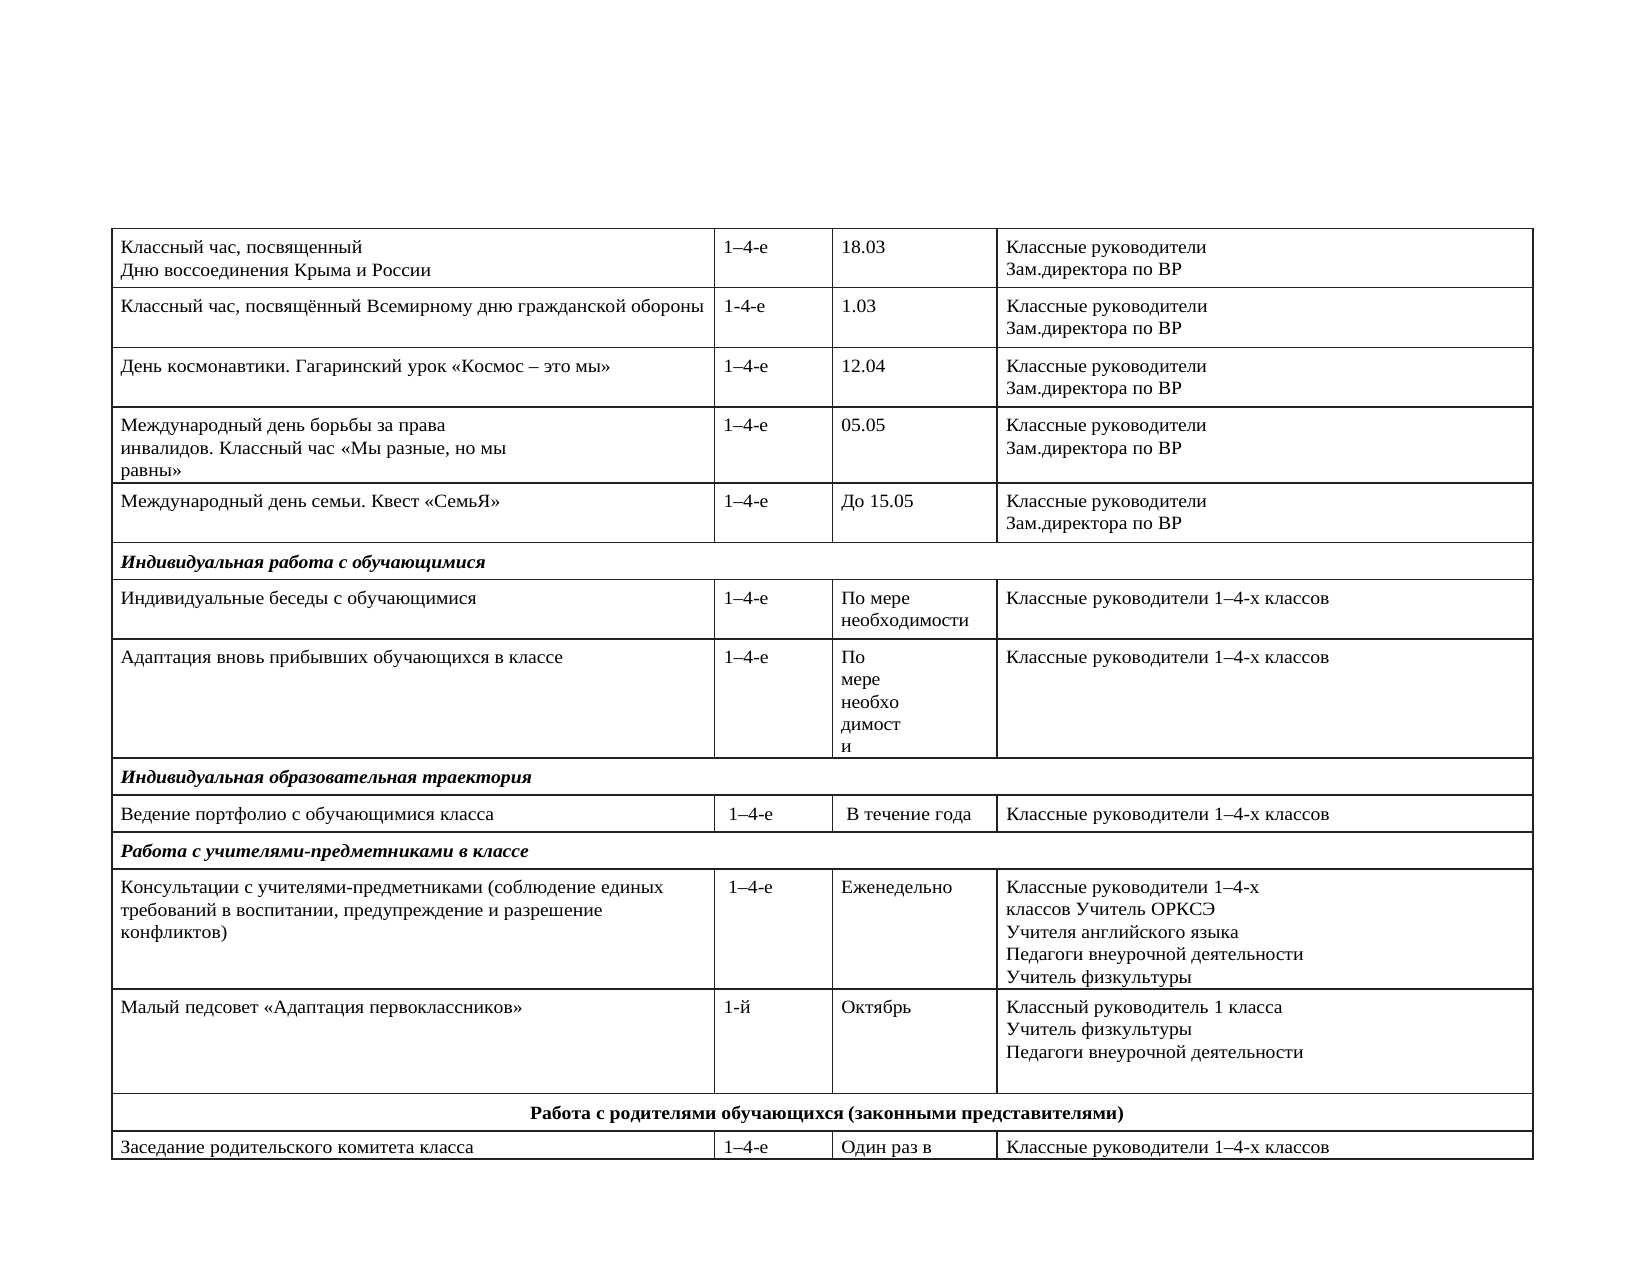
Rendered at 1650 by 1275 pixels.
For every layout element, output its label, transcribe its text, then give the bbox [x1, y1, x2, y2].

table_cell Адаптация вновь прибывших обучающихся в классе [113, 640, 714, 757]
table_cell Ведение портфолио с обучающимися класса [113, 796, 714, 831]
table_cell Октябрь [833, 990, 996, 1093]
table_cell 1–4-е [715, 408, 832, 482]
table_cell Еженедельно [833, 870, 996, 988]
table_cell 1–4-е [715, 870, 832, 988]
table_cell Консультации с учителями-предметниками (соблюдение единых требований в воспитании, предупреждение и разрешение конфликтов) [113, 870, 714, 988]
table_cell Классный час, посвящённый Всемирному дню гражданской обороны [113, 288, 714, 347]
table_cell Работа с учителями-предметниками в классе [113, 833, 1532, 868]
table_header 1–4-е [715, 229, 832, 287]
table_cell 1–4-е [715, 580, 832, 638]
table_cell Малый педсовет «Адаптация первоклассников» [113, 990, 714, 1093]
table_cell Классный руководитель 1 класса Учитель физкультуры Педагоги внеурочной деятельности [998, 990, 1532, 1093]
table_cell Международный день борьбы за права инвалидов. Классный час «Мы разные, но мы равны» [113, 408, 714, 482]
table_cell Классные руководители 1–4-х классов [998, 640, 1532, 757]
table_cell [998, 288, 1532, 347]
table_cell Классные руководители Зам.директора по ВР [998, 408, 1532, 482]
table_cell 1–4-е [715, 348, 832, 406]
table_cell Индивидуальная работа с обучающимися [113, 543, 1532, 579]
table_cell В течение года [833, 796, 996, 831]
table_cell 1.03 [833, 288, 996, 347]
table_cell Классные руководители Зам.директора по ВР [998, 484, 1532, 541]
table_cell Индивидуальные беседы с обучающимися [113, 580, 714, 638]
table_cell Классные руководители 1–4-х классов [998, 1132, 1532, 1158]
table_cell По мере необходимости [833, 580, 996, 638]
table_cell 12.04 [833, 348, 996, 406]
table_cell 1–4-е [715, 1132, 832, 1158]
table_header Классный час, посвященный Дню воссоединения Крыма и России [113, 229, 714, 287]
table_cell Классные руководители 1–4-х классов [998, 796, 1532, 831]
table_cell Работа с родителями обучающихся (законными представителями) [113, 1094, 1532, 1130]
table_cell Заседание родительского комитета класса [113, 1132, 714, 1158]
table_cell День космонавтики. Гагаринский урок «Космос – это мы» [113, 348, 714, 406]
table_cell Классные руководители 1–4-х классов Учитель ОРКСЭ Учителя английского языка Педагоги внеурочной деятельности Учитель физкультуры [998, 870, 1532, 988]
table_cell 1-й [715, 990, 832, 1093]
table_cell 1–4-е [715, 484, 832, 541]
table_cell По мере необходимости [833, 640, 996, 757]
table_cell Международный день семьи. Квест «СемьЯ» [113, 484, 714, 541]
table_header 18.03 [833, 229, 996, 287]
table_cell Классные руководители 1–4-х классов [998, 580, 1532, 638]
table_cell Индивидуальная образовательная траектория [113, 759, 1532, 794]
table_cell Классные руководители Зам.директора по ВР [998, 348, 1532, 406]
table_cell 1–4-е [715, 640, 832, 757]
table_cell 05.05 [833, 408, 996, 482]
table_cell Один раз в [833, 1132, 996, 1158]
table_cell 1-4-е [715, 288, 832, 347]
table_cell До 15.05 [833, 484, 996, 541]
table_cell 1–4-е [715, 796, 832, 831]
table_header Классные руководители Зам.директора по ВР [998, 229, 1532, 287]
